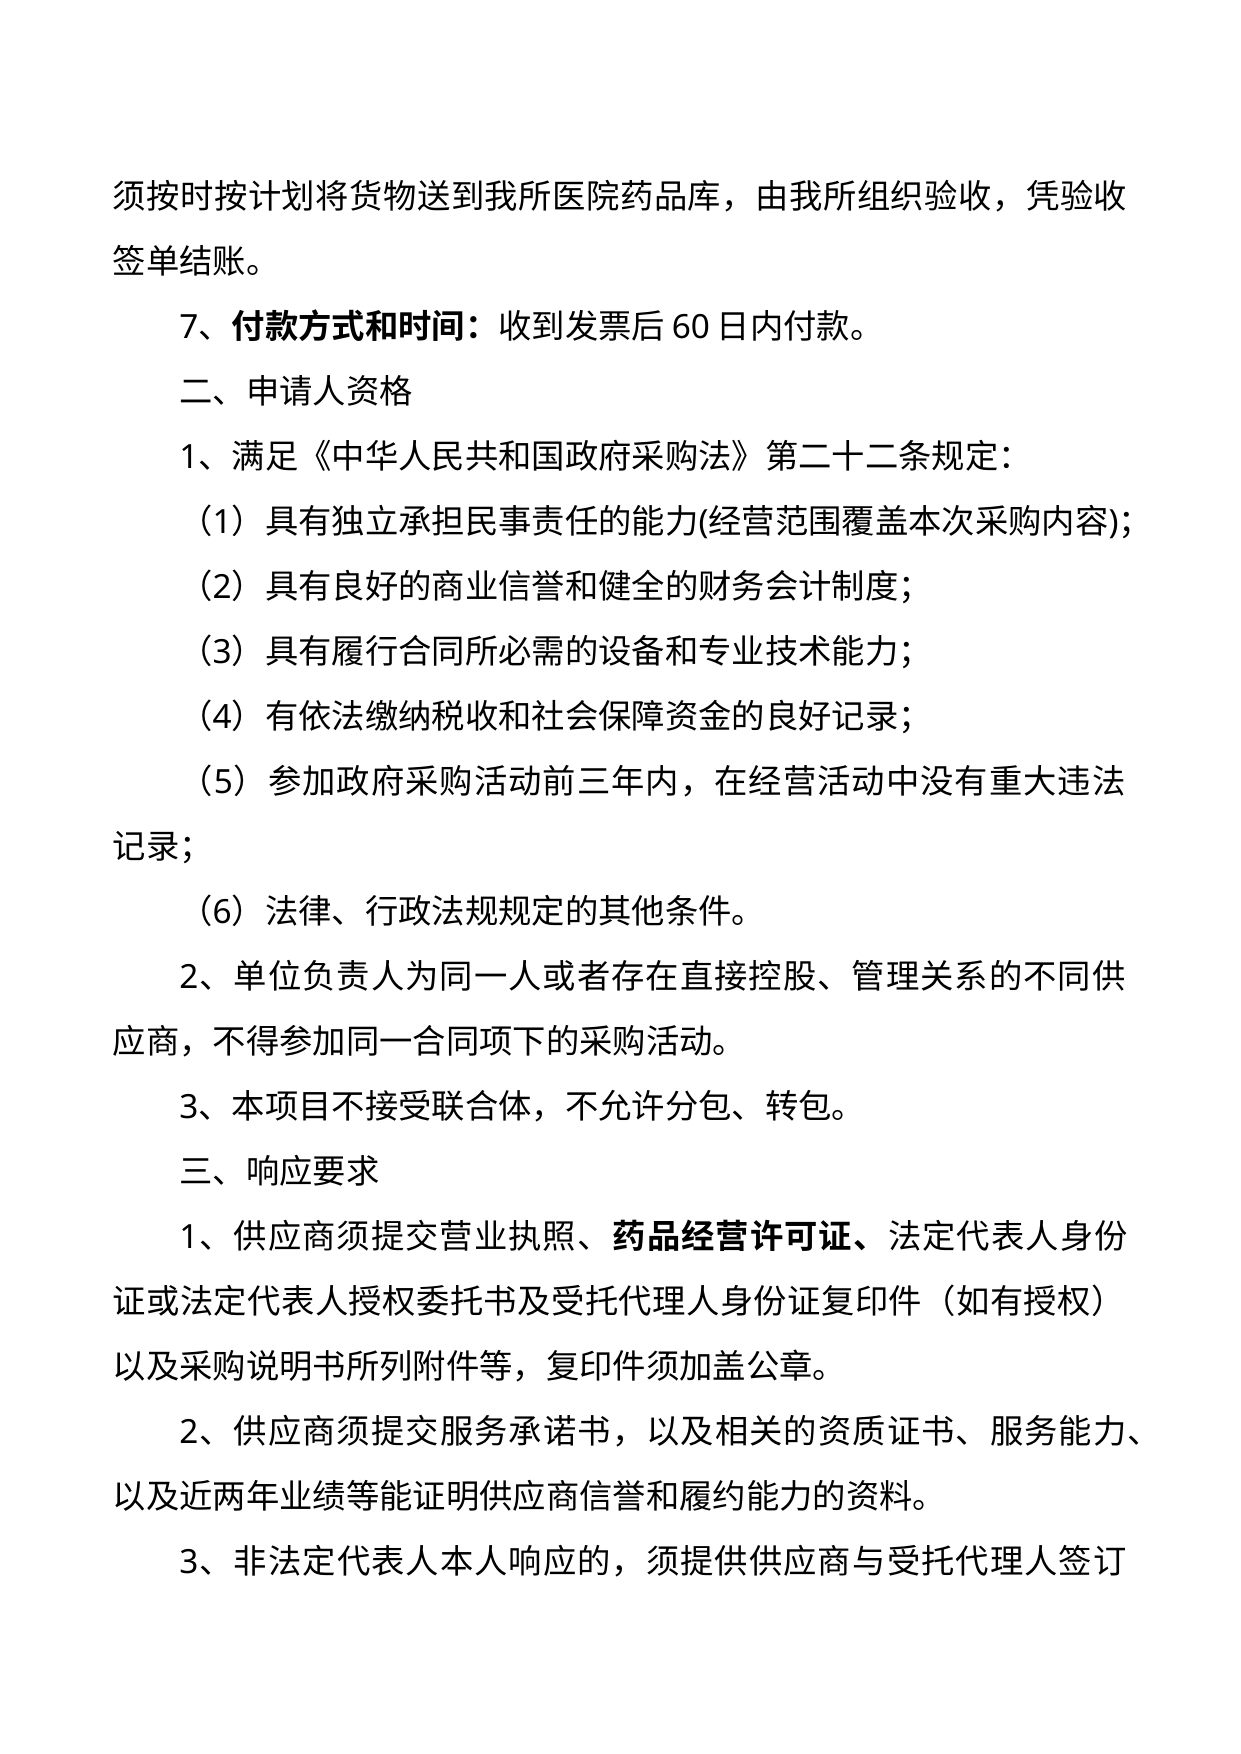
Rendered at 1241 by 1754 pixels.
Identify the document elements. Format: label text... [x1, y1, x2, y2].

text 1、满足《中华人民共和国政府采购法》第二十二条规定： [112, 422, 1128, 487]
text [112, 162, 1128, 292]
text 3、本项目不接受联合体，不允许分包、转包。 [112, 1072, 1128, 1137]
text 2、单位负责人为同一人或者存在直接控股、管理关系的不同供应商，不得参加同一合同项下的采购活动。 [112, 942, 1128, 1072]
text 1、供应商须提交营业执照、药品经营许可证、法定代表人身份证或法定代表人授权委托书及受托代理人身份证复印件（如有授权），以及采购说明书所列附件等，复印件须加盖公章。 [112, 1202, 1128, 1397]
text 三、响应要求 [112, 1137, 1128, 1202]
text （1）具有独立承担民事责任的能力(经营范围覆盖本次采购内容)； [112, 487, 1128, 552]
text （5）参加政府采购活动前三年内，在经营活动中没有重大违法记录； [112, 747, 1128, 877]
text （4）有依法缴纳税收和社会保障资金的良好记录； [112, 682, 1128, 747]
text （3）具有履行合同所必需的设备和专业技术能力； [112, 617, 1128, 682]
text （6）法律、行政法规规定的其他条件。 [112, 877, 1128, 942]
text 7、付款方式和时间：收到发票后60日内付款。 [112, 292, 1128, 357]
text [112, 1527, 1128, 1592]
text （2）具有良好的商业信誉和健全的财务会计制度； [112, 552, 1128, 617]
text 2、供应商须提交服务承诺书，以及相关的资质证书、服务能力、以及近两年业绩等能证明供应商信誉和履约能力的资料。 [112, 1397, 1128, 1527]
text 二、申请人资格 [112, 357, 1128, 422]
